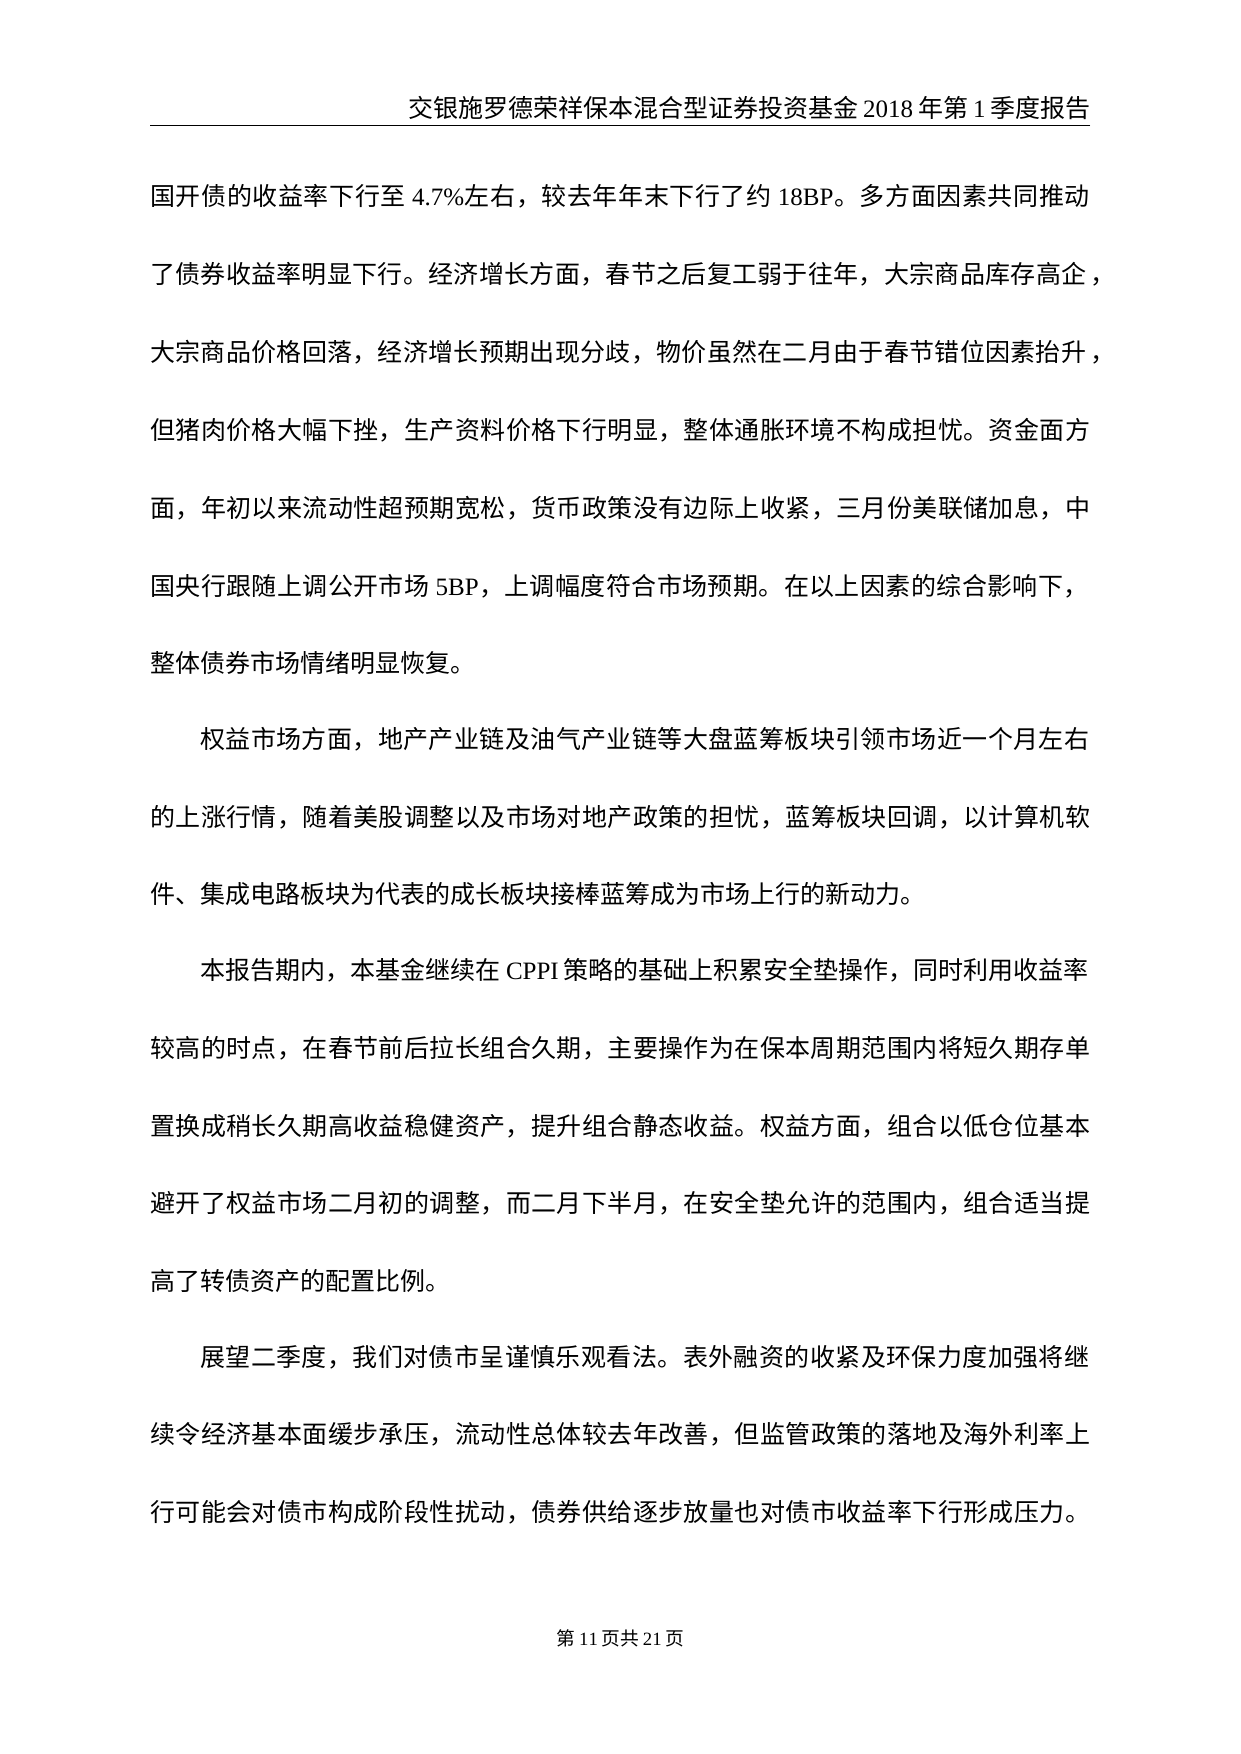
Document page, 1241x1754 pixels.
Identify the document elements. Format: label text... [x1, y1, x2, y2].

text 权益市场方面，地产产业链及油气产业链等大盘蓝筹板块引领市场近一个月左右的上涨行情，随着美股调整以及市场对地产政策的担忧，蓝筹板块回调，以计算机软件、集成电路板块为代表的成长板块接棒蓝筹成为市场上行的新动力。 [150, 705, 1090, 926]
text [150, 162, 1090, 694]
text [150, 1323, 1090, 1543]
text 本报告期内，本基金继续在CPPI策略的基础上积累安全垫操作，同时利用收益率较高的时点，在春节前后拉长组合久期，主要操作为在保本周期范围内将短久期存单置换成稍长久期高收益稳健资产，提升组合静态收益。权益方面，组合以低仓位基本避开了权益市场二月初的调整，而二月下半月，在安全垫允许的范围内，组合适当提高了转债资产的配置比例。 [150, 936, 1090, 1312]
